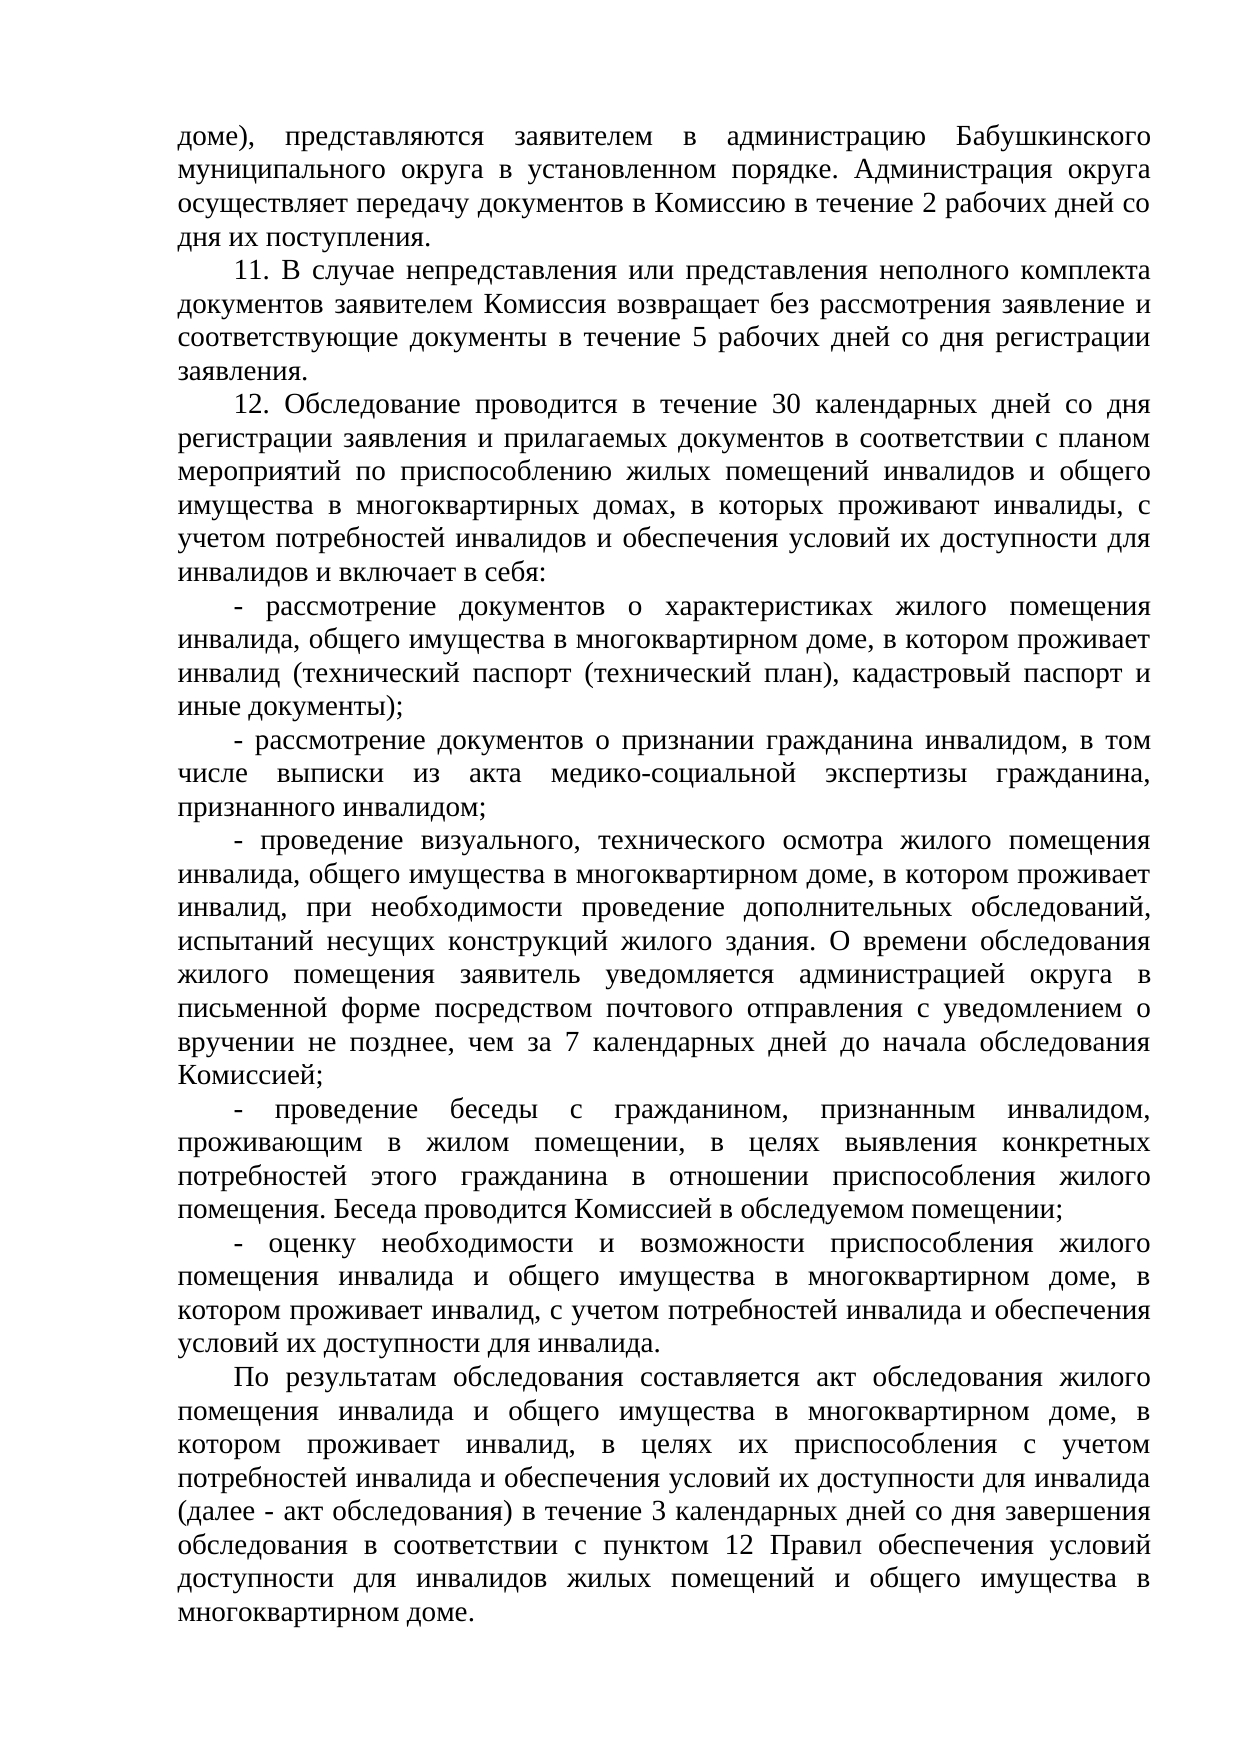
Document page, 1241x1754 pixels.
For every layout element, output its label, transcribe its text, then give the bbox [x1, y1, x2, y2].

text - проведение визуального, технического осмотра жилого помещения инвалида, общего имущества в многоквартирном доме, в котором проживает инвалид, при необходимости проведение дополнительных обследований, испытаний несущих конструкций жилого здания. О времени обследования жилого помещения заявитель уведомляется администрацией округа в письменной форме посредством почтового отправления с уведомлением о вручении не позднее, чем за 7 календарных дней до начала обследования Комиссией; [177, 822, 1152, 1091]
text По результатам обследования составляется акт обследования жилого помещения инвалида и общего имущества в многоквартирном доме, в котором проживает инвалид, в целях их приспособления с учетом потребностей инвалида и обеспечения условий их доступности для инвалида (далее - акт обследования) в течение 3 календарных дней со дня завершения обследования в соответствии с пунктом 12 Правил обеспечения условий доступности для инвалидов жилых помещений и общего имущества в многоквартирном доме. [177, 1359, 1152, 1627]
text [177, 118, 1152, 252]
text 11. В случае непредставления или представления неполного комплекта документов заявителем Комиссия возвращает без рассмотрения заявление и соответствующие документы в течение 5 рабочих дней со дня регистрации заявления. [177, 252, 1152, 386]
text - проведение беседы с гражданином, признанным инвалидом, проживающим в жилом помещении, в целях выявления конкретных потребностей этого гражданина в отношении приспособления жилого помещения. Беседа проводится Комиссией в обследуемом помещении; [177, 1091, 1152, 1225]
text - рассмотрение документов о характеристиках жилого помещения инвалида, общего имущества в многоквартирном доме, в котором проживает инвалид (технический паспорт (технический план), кадастровый паспорт и иные документы); [177, 588, 1152, 722]
text - оценку необходимости и возможности приспособления жилого помещения инвалида и общего имущества в многоквартирном доме, в котором проживает инвалид, с учетом потребностей инвалида и обеспечения условий их доступности для инвалида. [177, 1225, 1152, 1359]
text - рассмотрение документов о признании гражданина инвалидом, в том числе выписки из акта медико-социальной экспертизы гражданина, признанного инвалидом; [177, 722, 1152, 822]
text 12. Обследование проводится в течение 30 календарных дней со дня регистрации заявления и прилагаемых документов в соответствии с планом мероприятий по приспособлению жилых помещений инвалидов и общего имущества в многоквартирных домах, в которых проживают инвалиды, с учетом потребностей инвалидов и обеспечения условий их доступности для инвалидов и включает в себя: [177, 386, 1152, 588]
